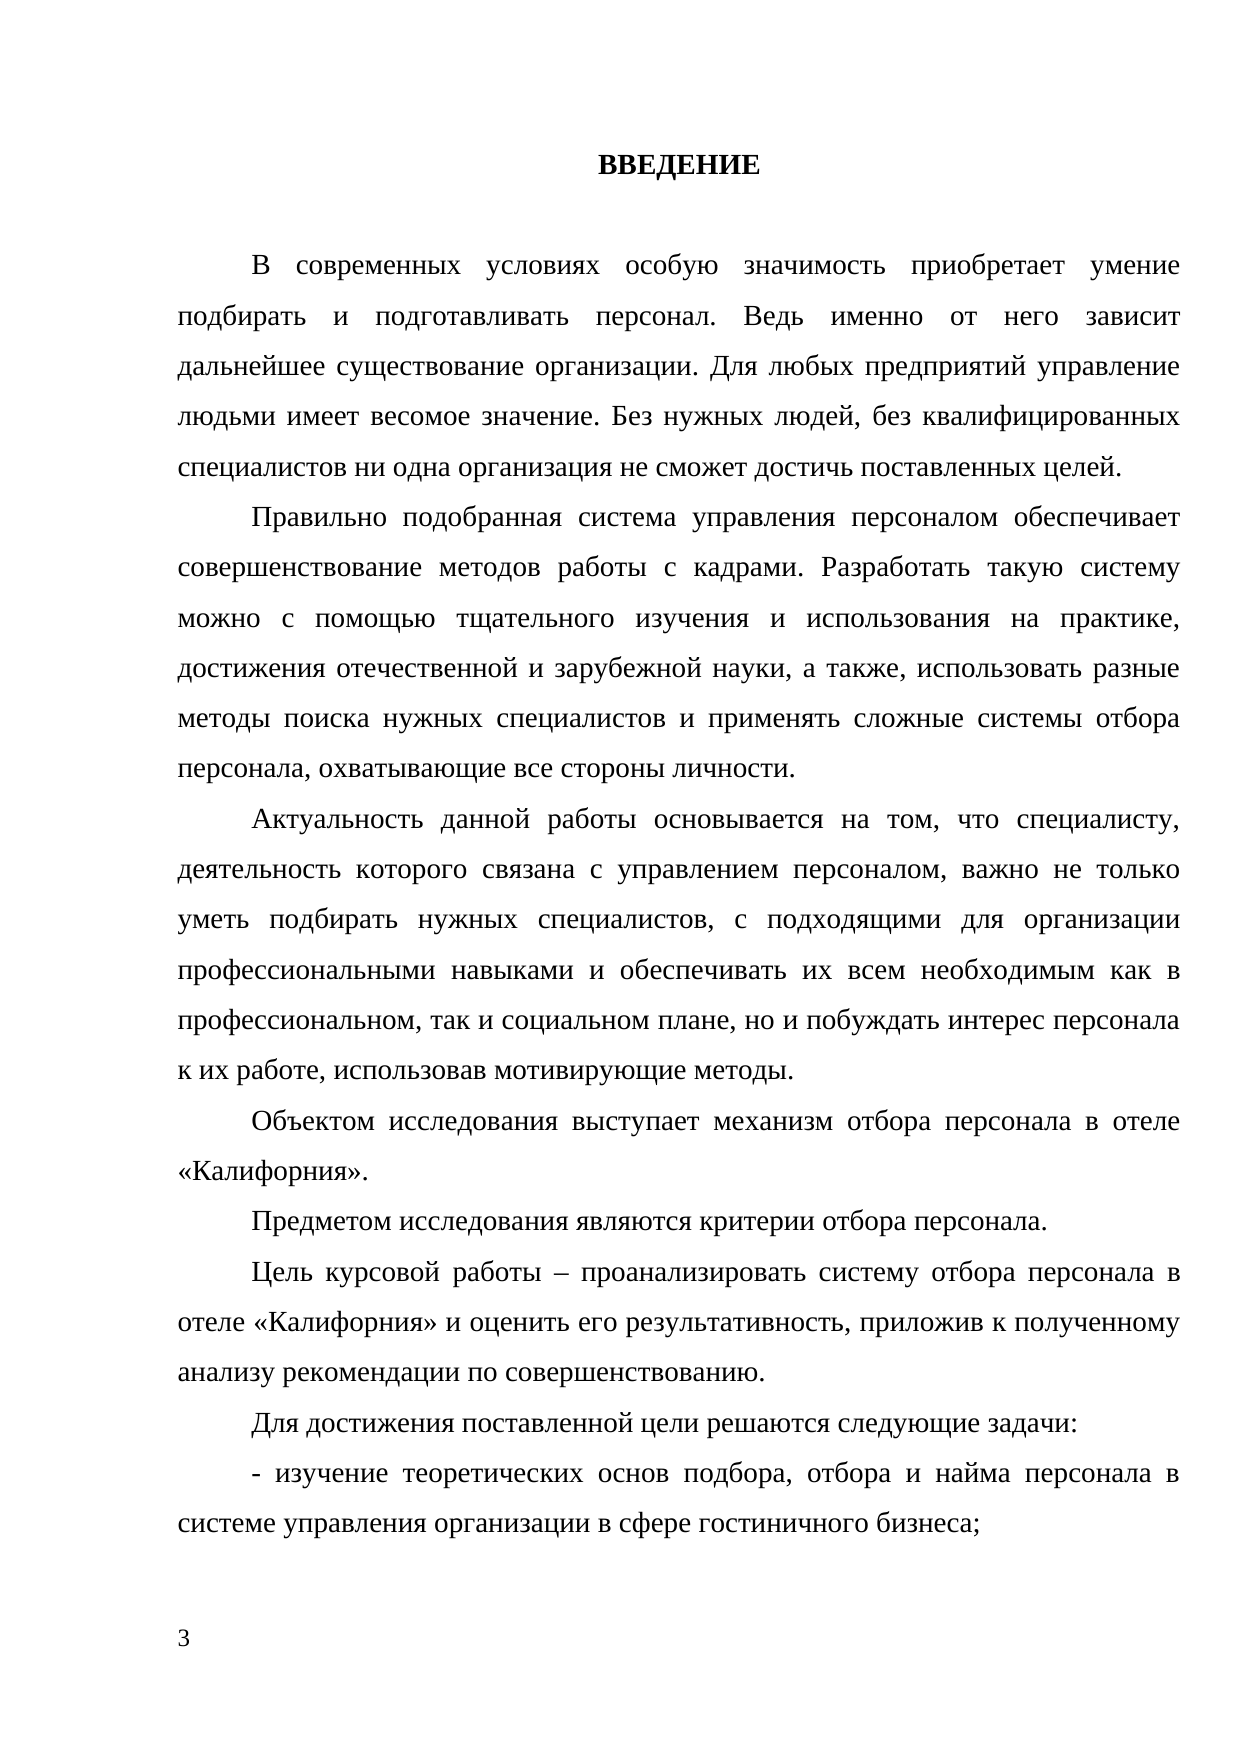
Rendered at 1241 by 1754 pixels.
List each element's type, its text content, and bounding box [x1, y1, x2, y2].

text Актуальность данной работы основывается на том, что специалисту, деятельность которого связана с управлением персоналом, важно не только уметь подбирать нужных специалистов, с подходящими для организации профессиональными навыками и обеспечивать их всем необходимым как в профессиональном, так и социальном плане, но и побуждать интерес персонала к их работе, использовав мотивирующие методы. [177, 801, 1181, 1086]
text В современных условиях особую значимость приобретает умение подбирать и подготавливать персонал. Ведь именно от него зависит дальнейшее существование организации. Для любых предприятий управление людьми имеет весомое значение. Без нужных людей, без квалифицированных специалистов ни одна организация не сможет достичь поставленных целей. [177, 247, 1181, 482]
text Для достижения поставленной цели решаются следующие задачи: [177, 1405, 1181, 1438]
text - изучение теоретических основ подбора, отбора и найма персонала в системе управления организации в сфере гостиничного бизнеса; [177, 1455, 1181, 1539]
text Объектом исследования выступает механизм отбора персонала в отеле «Калифорния». [177, 1103, 1181, 1187]
text Цель курсовой работы – проанализировать систему отбора персонала в отеле «Калифорния» и оценить его результативность, приложив к полученному анализу рекомендации по совершенствованию. [177, 1254, 1181, 1388]
text Правильно подобранная система управления персоналом обеспечивает совершенствование методов работы с кадрами. Разработать такую систему можно с помощью тщательного изучения и использования на практике, достижения отечественной и зарубежной науки, а также, использовать разные методы поиска нужных специалистов и применять сложные системы отбора персонала, охватывающие все стороны личности. [177, 499, 1181, 784]
text ВВЕДЕНИЕ [177, 147, 1181, 180]
text Предметом исследования являются критерии отбора персонала. [177, 1203, 1181, 1237]
